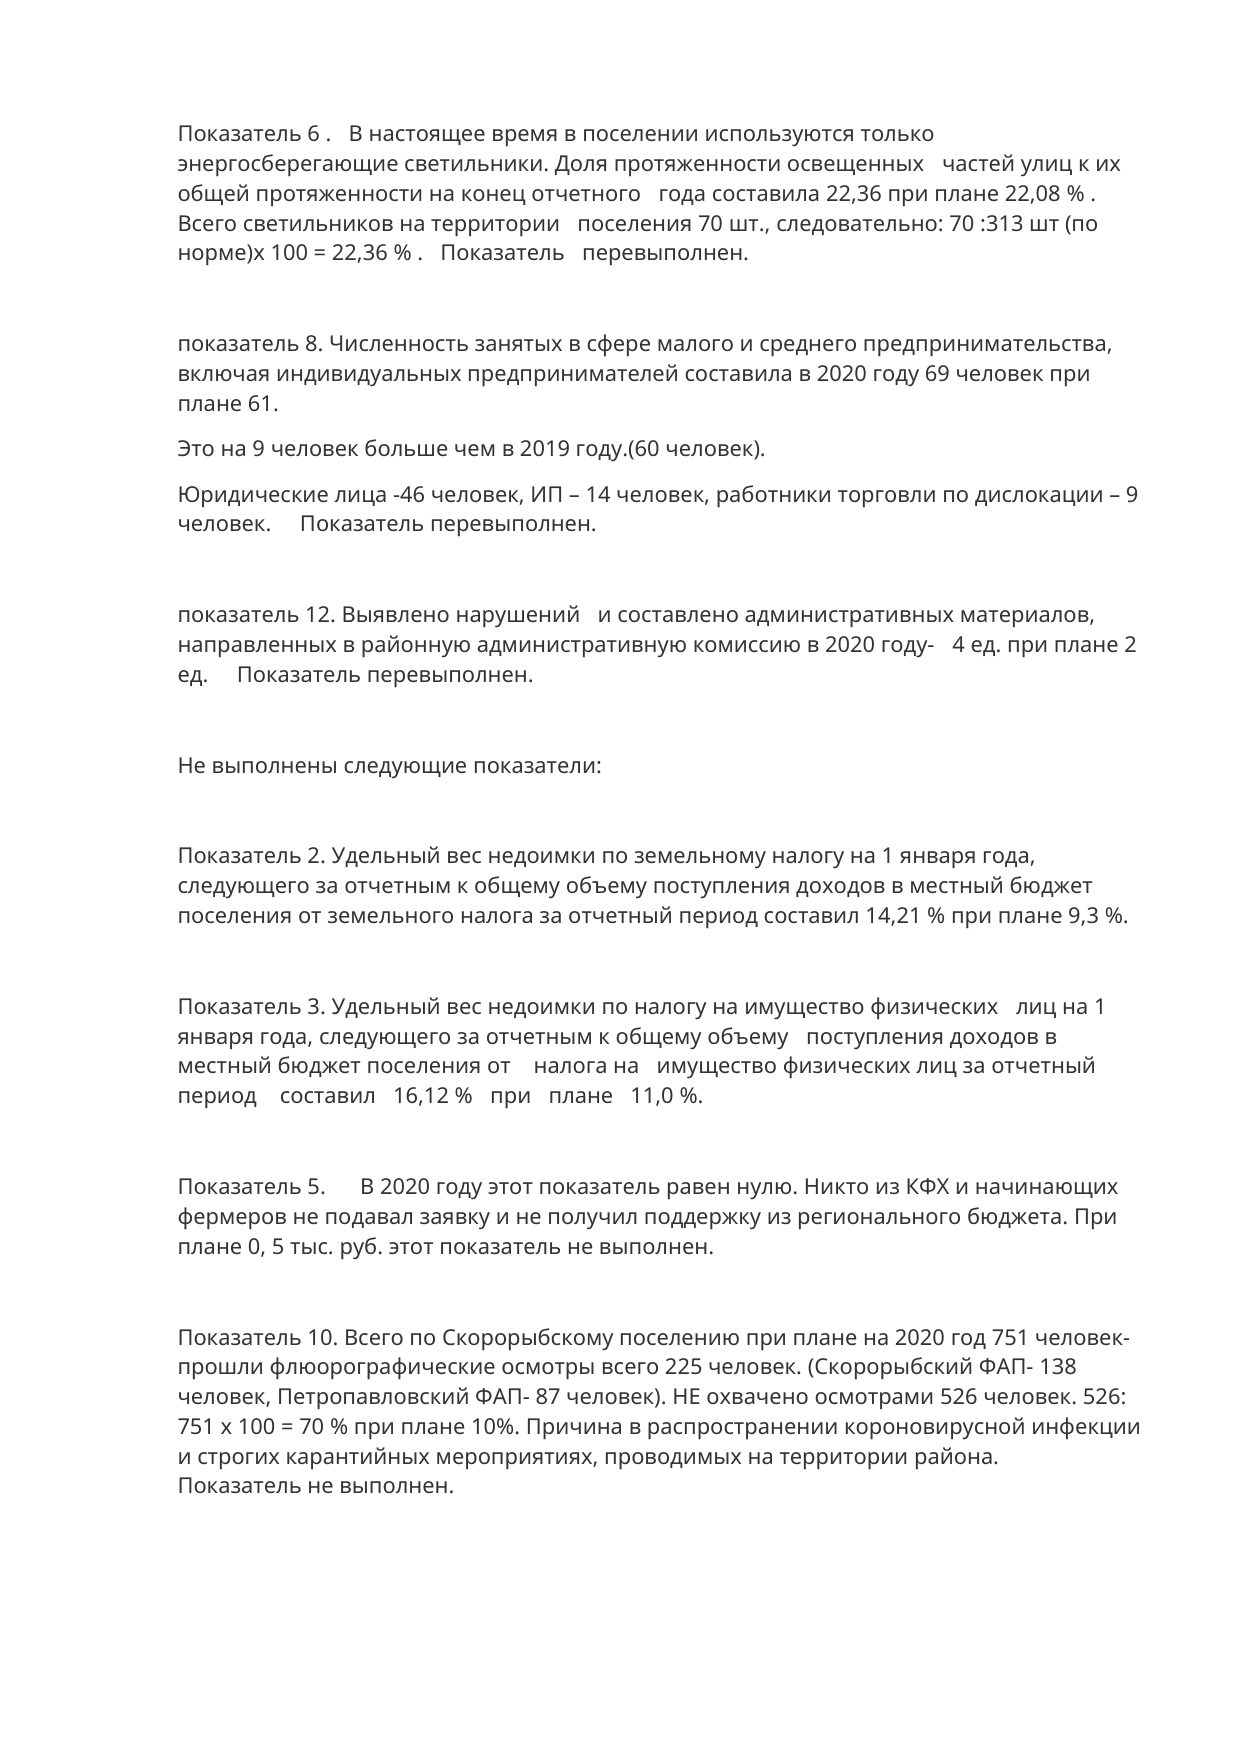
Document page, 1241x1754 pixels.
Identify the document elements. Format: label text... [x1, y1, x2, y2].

text Показатель 2. Удельный вес недоимки по земельному налогу на 1 января года, следующего за отчетным к общему объему поступления доходов в местный бюджет поселения от земельного налога за отчетный период составил 14,21 % при плане 9,3 %. [177, 840, 1152, 930]
text Показатель 3. Удельный вес недоимки по налогу на имущество физических лиц на 1 января года, следующего за отчетным к общему объему поступления доходов в местный бюджет поселения от налога на имущество физических лиц за отчетный период составил 16,12 % при плане 11,0 %. [177, 991, 1152, 1110]
text Показатель 10. Всего по Скорорыбскому поселению при плане на 2020 год 751 человек- прошли флюорографические осмотры всего 225 человек. (Скорорыбский ФАП- 138 человек, Петропавловский ФАП- 87 человек). НЕ охвачено осмотрами 526 человек. 526: 751 х 100 = 70 % при плане 10%. Причина в распространении короновирусной инфекции и строгих карантийных мероприятиях, проводимых на территории района. Показатель не выполнен. [177, 1321, 1152, 1500]
text показатель 12. Выявлено нарушений и составлено административных материалов, направленных в районную административную комиссию в 2020 году- 4 ед. при плане 2 ед. Показатель перевыполнен. [177, 599, 1152, 688]
text Юридические лица -46 человек, ИП – 14 человек, работники торговли по дислокации – 9 человек. Показатель перевыполнен. [177, 478, 1152, 538]
text показатель 8. Численность занятых в сфере малого и среднего предпринимательства, включая индивидуальных предпринимателей составила в 2020 году 69 человек при плане 61. [177, 328, 1152, 417]
text Показатель 6 . В настоящее время в поселении используются только энергосберегающие светильники. Доля протяженности освещенных частей улиц к их общей протяженности на конец отчетного года составила 22,36 при плане 22,08 % . Всего светильников на территории поселения 70 шт., следовательно: 70 :313 шт (по норме)х 100 = 22,36 % . Показатель перевыполнен. [177, 118, 1152, 267]
text Не выполнены следующие показатели: [177, 749, 1152, 779]
text Показатель 5. В 2020 году этот показатель равен нулю. Никто из КФХ и начинающих фермеров не подавал заявку и не получил поддержку из регионального бюджета. При плане 0, 5 тыс. руб. этот показатель не выполнен. [177, 1171, 1152, 1260]
text Это на 9 человек больше чем в 2019 году.(60 человек). [177, 433, 1152, 463]
